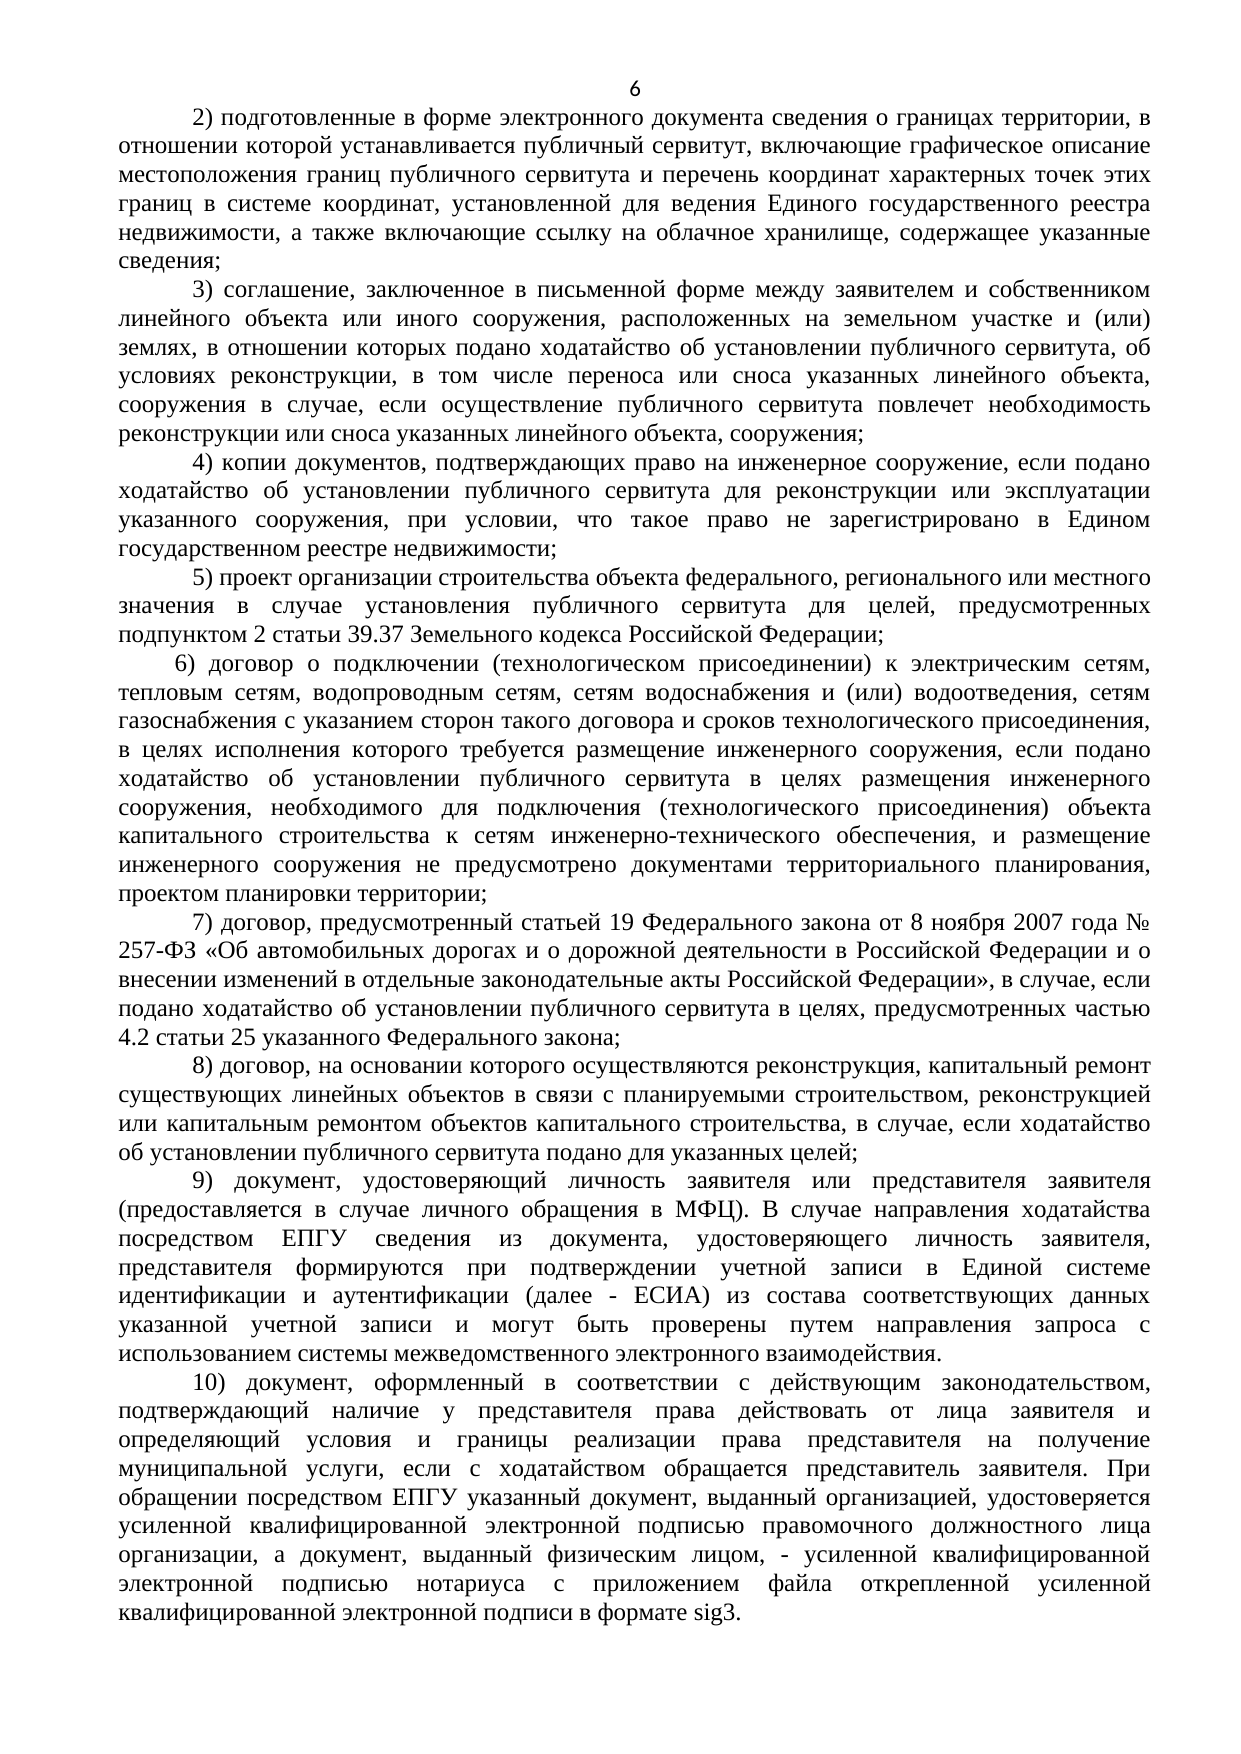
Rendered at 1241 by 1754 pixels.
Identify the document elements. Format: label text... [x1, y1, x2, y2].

text 4) копии документов, подтверждающих право на инженерное сооружение, если подано ходатайство об установлении публичного сервитута для реконструкции или эксплуатации указанного сооружения, при условии, что такое право не зарегистрировано в Едином государственном реестре недвижимости; [118, 447, 1152, 562]
text 6) договор о подключении (технологическом присоединении) к электрическим сетям, тепловым сетям, водопроводным сетям, сетям водоснабжения и (или) водоотведения, сетям газоснабжения с указанием сторон такого договора и сроков технологического присоединения, в целях исполнения которого требуется размещение инженерного сооружения, если подано ходатайство об установлении публичного сервитута в целях размещения инженерного сооружения, необходимого для подключения (технологического присоединения) объекта капитального строительства к сетям инженерно-технического обеспечения, и размещение инженерного сооружения не предусмотрено документами территориального планирования, проектом планировки территории; [118, 648, 1152, 907]
text 8) договор, на основании которого осуществляются реконструкция, капитальный ремонт существующих линейных объектов в связи с планируемыми строительством, реконструкцией или капитальным ремонтом объектов капитального строительства, в случае, если ходатайство об установлении публичного сервитута подано для указанных целей; [118, 1051, 1152, 1166]
text 5) проект организации строительства объекта федерального, регионального или местного значения в случае установления публичного сервитута для целей, предусмотренных подпунктом 2 статьи 39.37 Земельного кодекса Российской Федерации; [118, 562, 1152, 648]
text 2) подготовленные в форме электронного документа сведения о границах территории, в отношении которой устанавливается публичный сервитут, включающие графическое описание местоположения границ публичного сервитута и перечень координат характерных точек этих границ в системе координат, установленной для ведения Единого государственного реестра недвижимости, а также включающие ссылку на облачное хранилище, содержащее указанные сведения; [118, 102, 1152, 274]
text 7) договор, предусмотренный статьей 19 Федерального закона от 8 ноября 2007 года № 257-ФЗ «Об автомобильных дорогах и о дорожной деятельности в Российской Федерации и о внесении изменений в отдельные законодательные акты Российской Федерации», в случае, если подано ходатайство об установлении публичного сервитута в целях, предусмотренных частью 4.2 статьи 25 указанного Федерального закона; [118, 907, 1152, 1051]
text 9) документ, удостоверяющий личность заявителя или представителя заявителя (предоставляется в случае личного обращения в МФЦ). В случае направления ходатайства посредством ЕПГУ сведения из документа, удостоверяющего личность заявителя, представителя формируются при подтверждении учетной записи в Единой системе идентификации и аутентификации (далее - ЕСИА) из состава соответствующих данных указанной учетной записи и могут быть проверены путем направления запроса с использованием системы межведомственного электронного взаимодействия. [118, 1166, 1152, 1367]
text 3) соглашение, заключенное в письменной форме между заявителем и собственником линейного объекта или иного сооружения, расположенных на земельном участке и (или) землях, в отношении которых подано ходатайство об установлении публичного сервитута, об условиях реконструкции, в том числе переноса или сноса указанных линейного объекта, сооружения в случае, если осуществление публичного сервитута повлечет необходимость реконструкции или сноса указанных линейного объекта, сооружения; [118, 274, 1152, 447]
text 10) документ, оформленный в соответствии с действующим законодательством, подтверждающий наличие у представителя права действовать от лица заявителя и определяющий условия и границы реализации права представителя на получение муниципальной услуги, если с ходатайством обращается представитель заявителя. При обращении посредством ЕПГУ указанный документ, выданный организацией, удостоверяется усиленной квалифицированной электронной подписью правомочного должностного лица организации, а документ, выданный физическим лицом, - усиленной квалифицированной электронной подписью нотариуса с приложением файла открепленной усиленной квалифицированной электронной подписи в формате sig3. [118, 1367, 1152, 1626]
